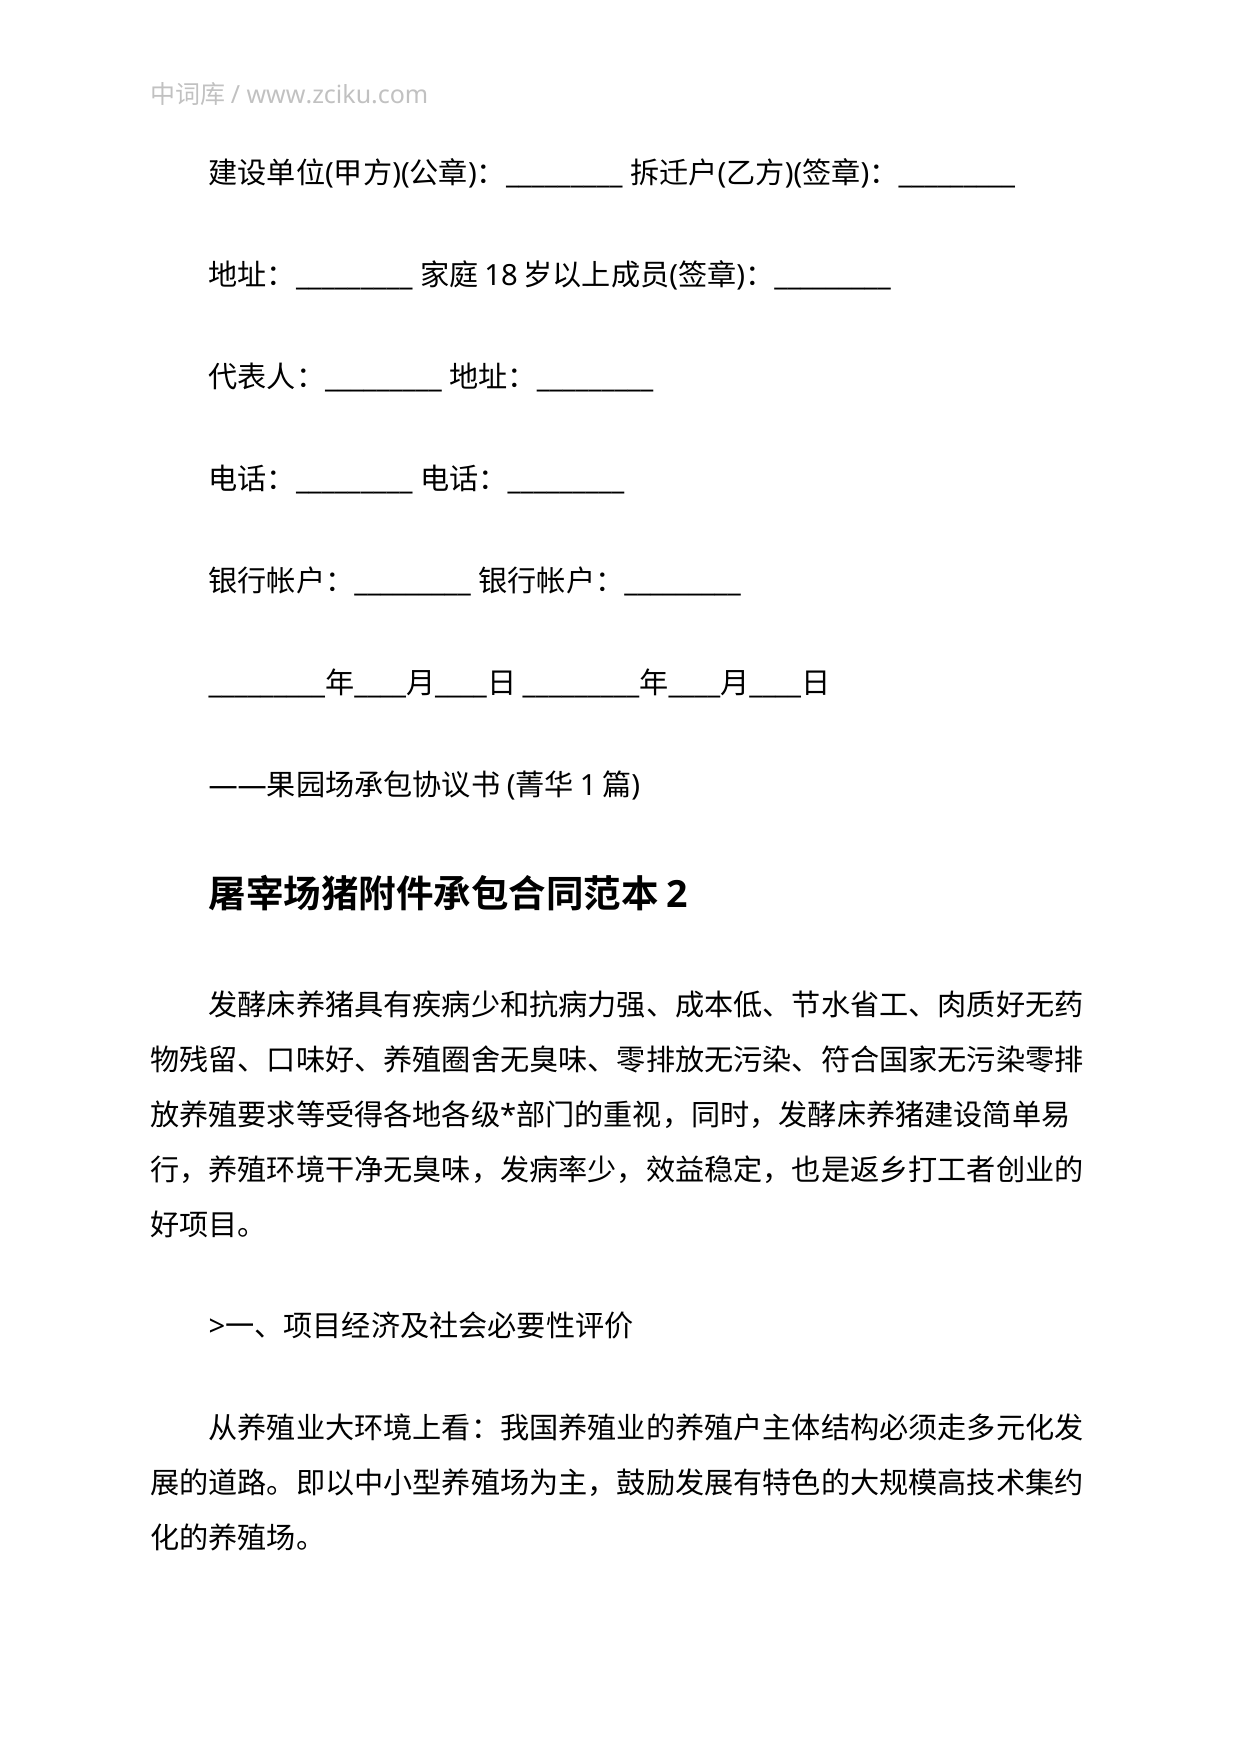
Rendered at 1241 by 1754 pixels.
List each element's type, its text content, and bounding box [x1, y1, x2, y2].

text 地址：_________ 家庭18岁以上成员(签章)：_________ [150, 252, 1090, 294]
text ——果园场承包协议书 (菁华1篇) [150, 762, 1090, 804]
text >一、项目经济及社会必要性评价 [150, 1303, 1090, 1345]
text 银行帐户：_________ 银行帐户：_________ [150, 558, 1090, 600]
text _________年____月____日 _________年____月____日 [150, 660, 1090, 702]
text 建设单位(甲方)(公章)：_________ 拆迁户(乙方)(签章)：_________ [150, 150, 1090, 192]
text 代表人：_________ 地址：_________ [150, 354, 1090, 396]
text 电话：_________ 电话：_________ [150, 456, 1090, 498]
text 屠宰场猪附件承包合同范本2 [150, 864, 1090, 918]
text 从养殖业大环境上看：我国养殖业的养殖户主体结构必须走多元化发展的道路。即以中小型养殖场为主，鼓励发展有特色的大规模高技术集约化的养殖场。 [150, 1405, 1090, 1557]
text 发酵床养猪具有疾病少和抗病力强、成本低、节水省工、肉质好无药物残留、口味好、养殖圈舍无臭味、零排放无污染、符合国家无污染零排放养殖要求等受得各地各级*部门的重视，同时，发酵床养猪建设简单易行，养殖环境干净无臭味，发病率少，效益稳定，也是返乡打工者创业的好项目。 [150, 981, 1090, 1243]
